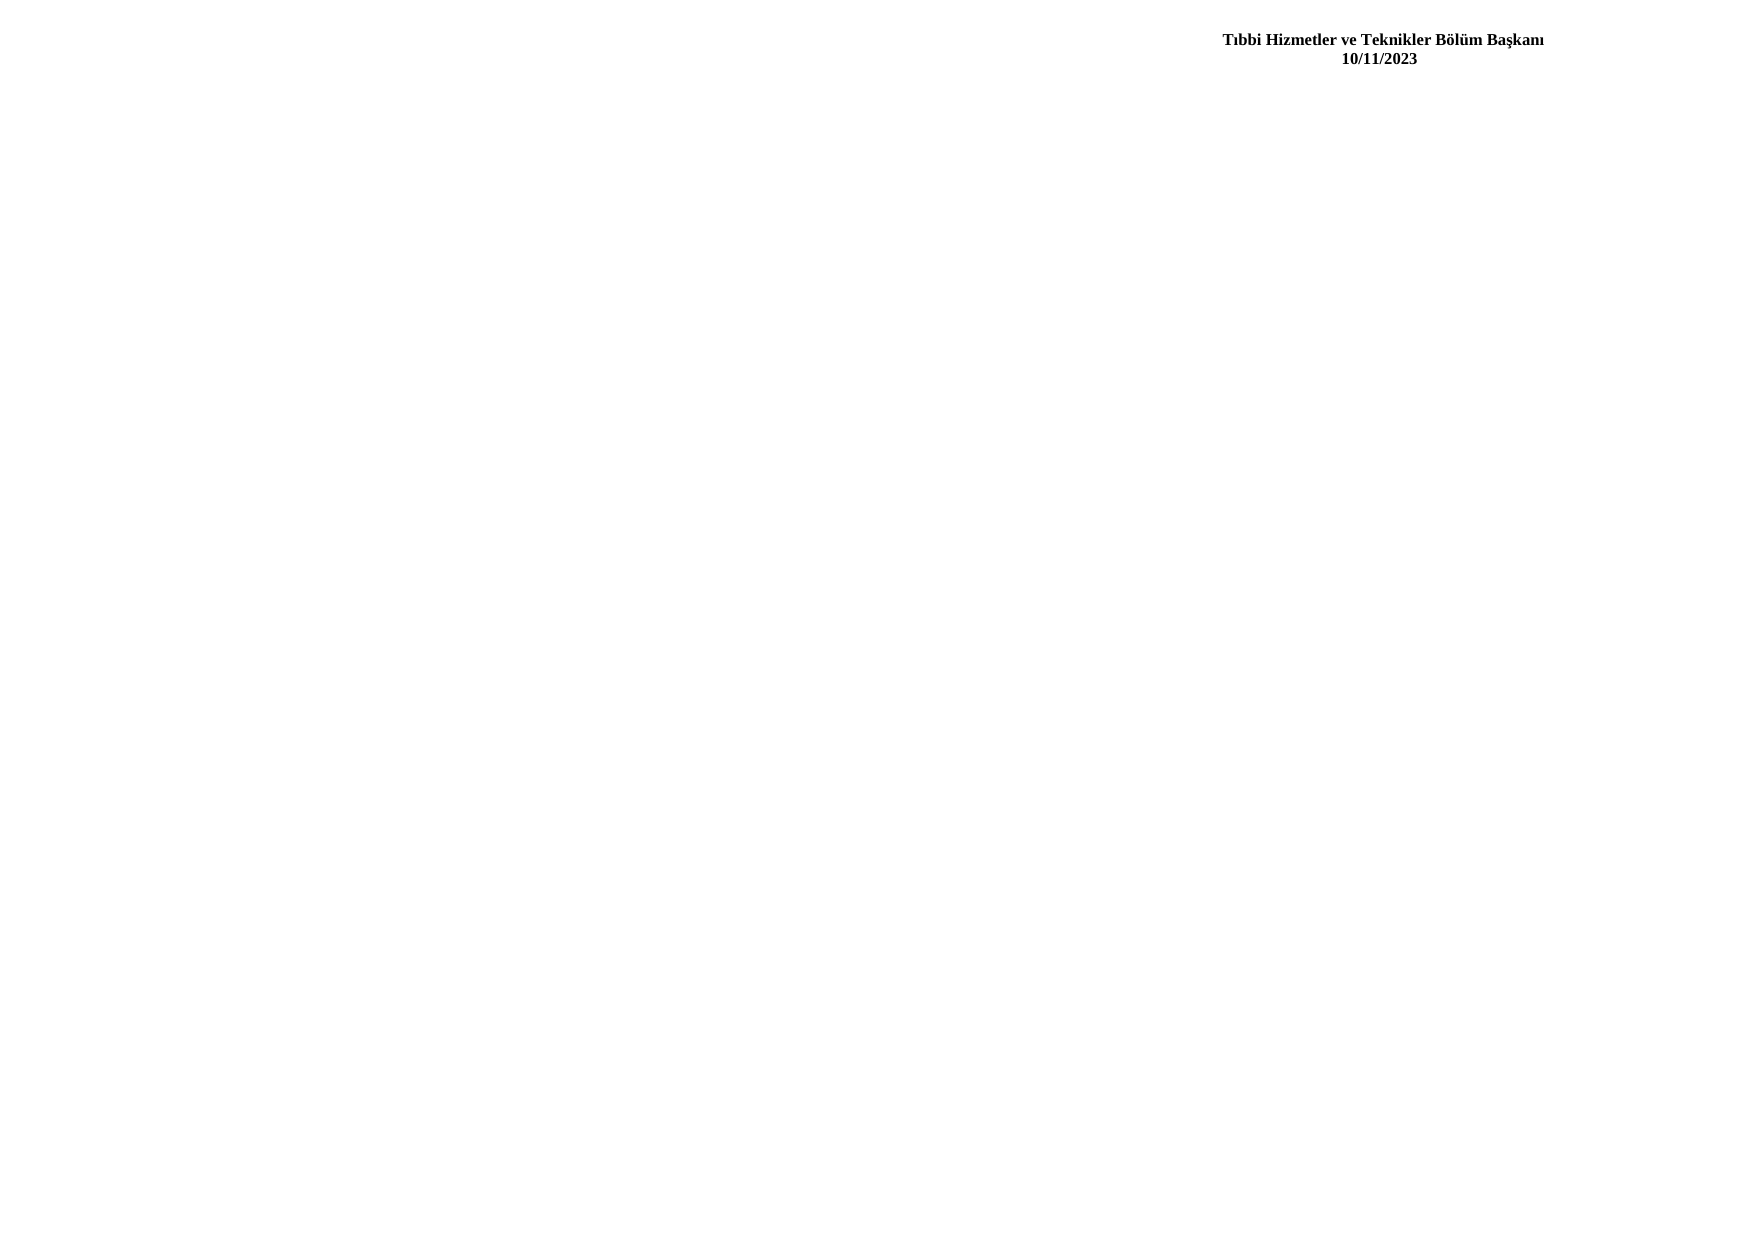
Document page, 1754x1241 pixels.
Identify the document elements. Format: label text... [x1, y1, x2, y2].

text 10/11/2023 [974, 49, 1665, 68]
text Tıbbi Hizmetler ve Teknikler Bölüm Başkanı [974, 29, 1665, 49]
